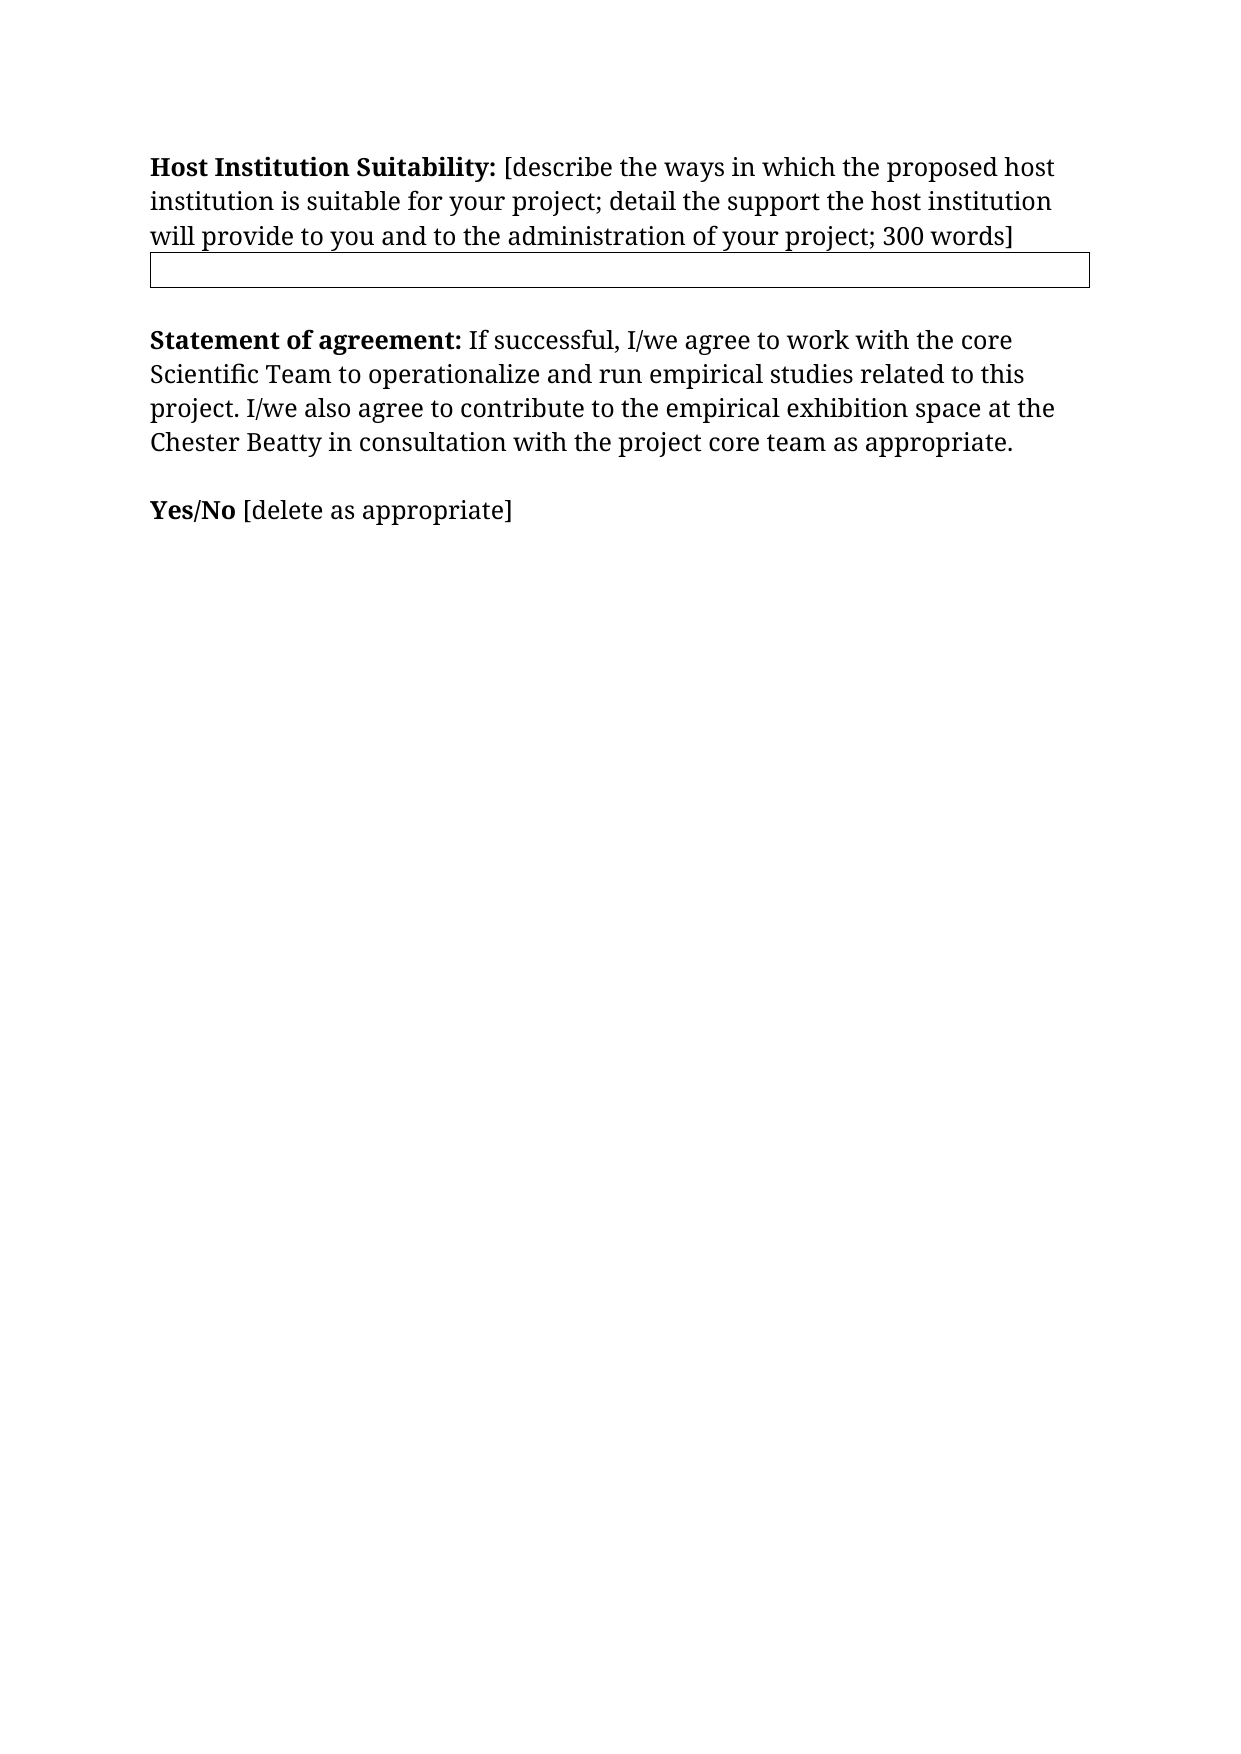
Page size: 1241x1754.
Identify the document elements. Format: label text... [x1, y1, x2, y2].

table_header [151, 253, 1089, 287]
text Host Institution Suitability: [describe the ways in which the proposed host institution is suitable for your project; detail the support the host institution will provide to you and to the administration of your project; 300 words] [150, 150, 1090, 252]
text Statement of agreement: If successful, I/we agree to work with the core Scientific Team to operationalize and run empirical studies related to this project. I/we also agree to contribute to the empirical exhibition space at the Chester Beatty in consultation with the project core team as appropriate. [150, 322, 1090, 459]
text Yes/No [delete as appropriate] [150, 493, 1090, 527]
